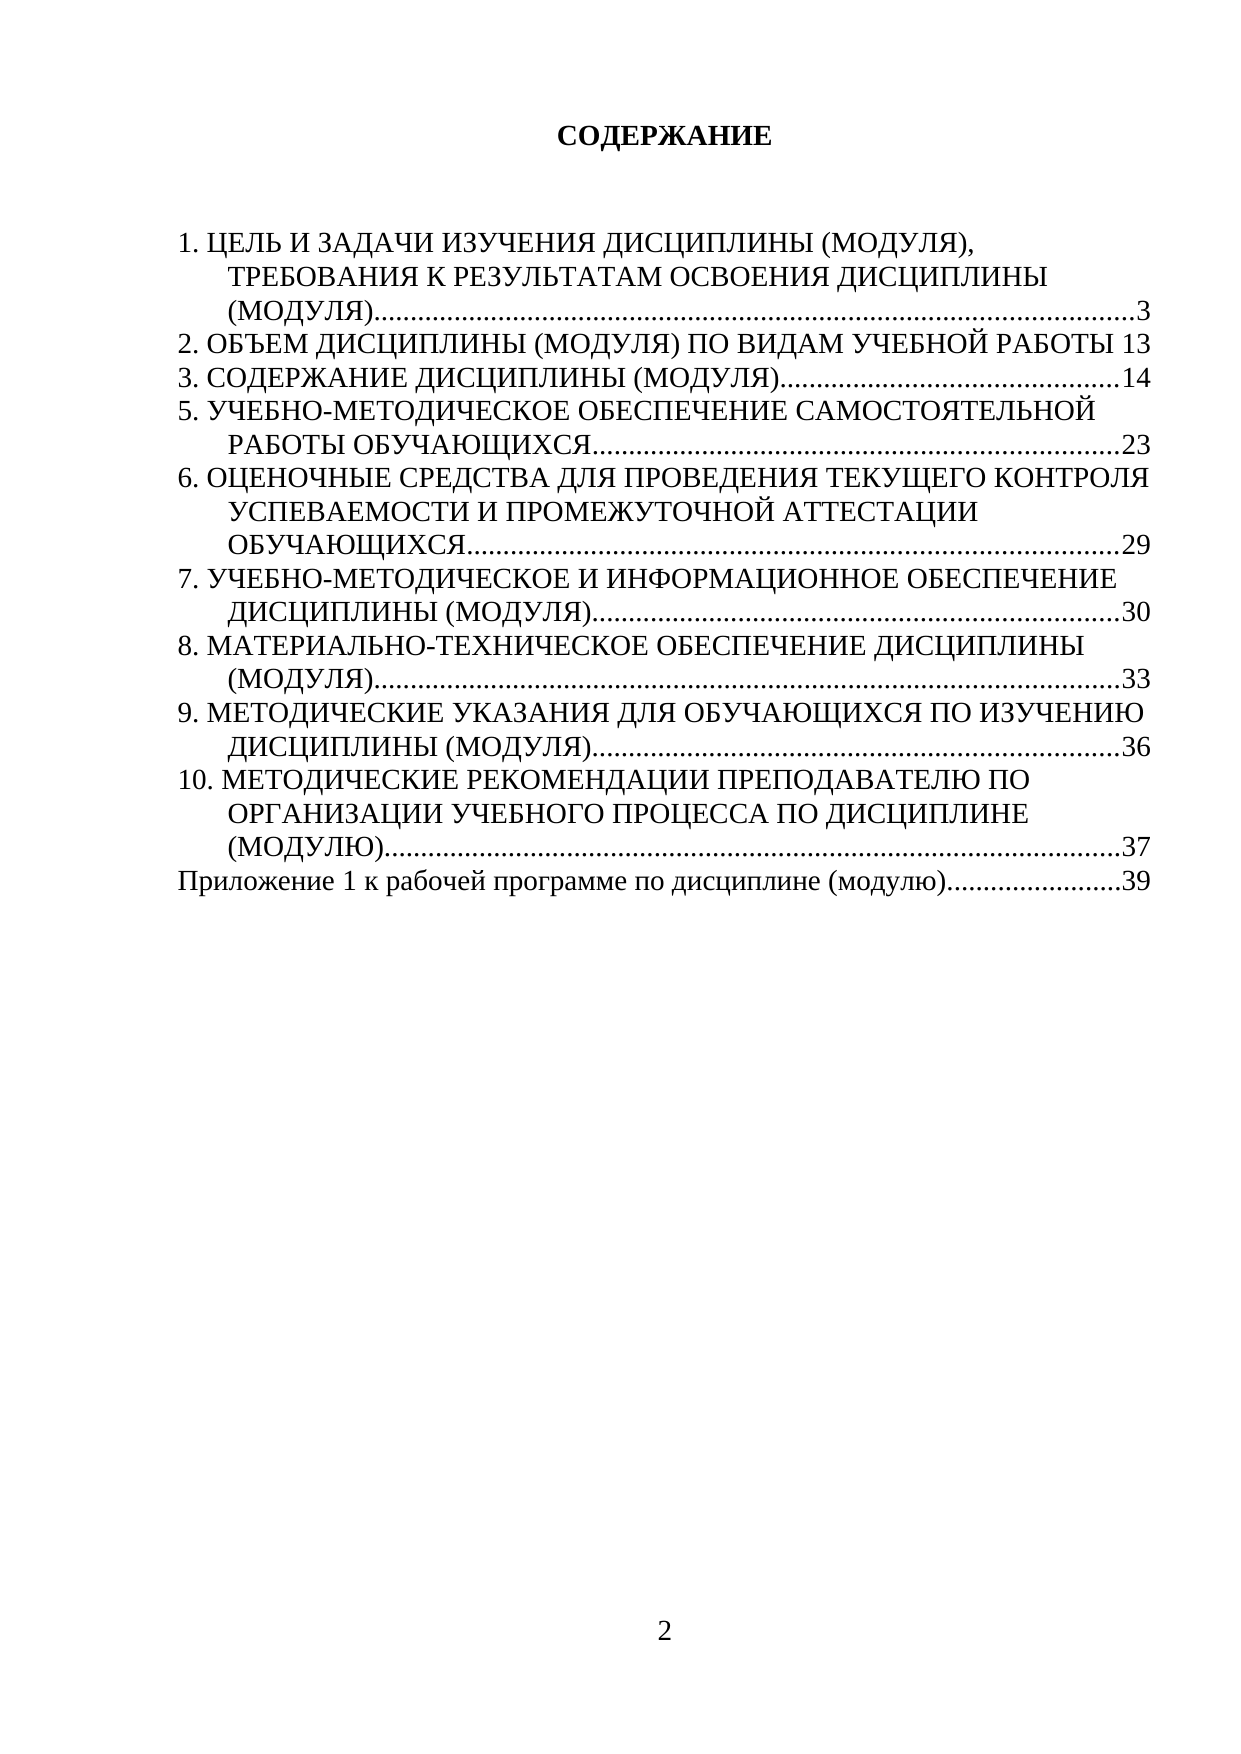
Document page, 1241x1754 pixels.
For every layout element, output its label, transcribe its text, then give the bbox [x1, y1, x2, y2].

text СОДЕРЖАНИЕ [177, 118, 1152, 152]
